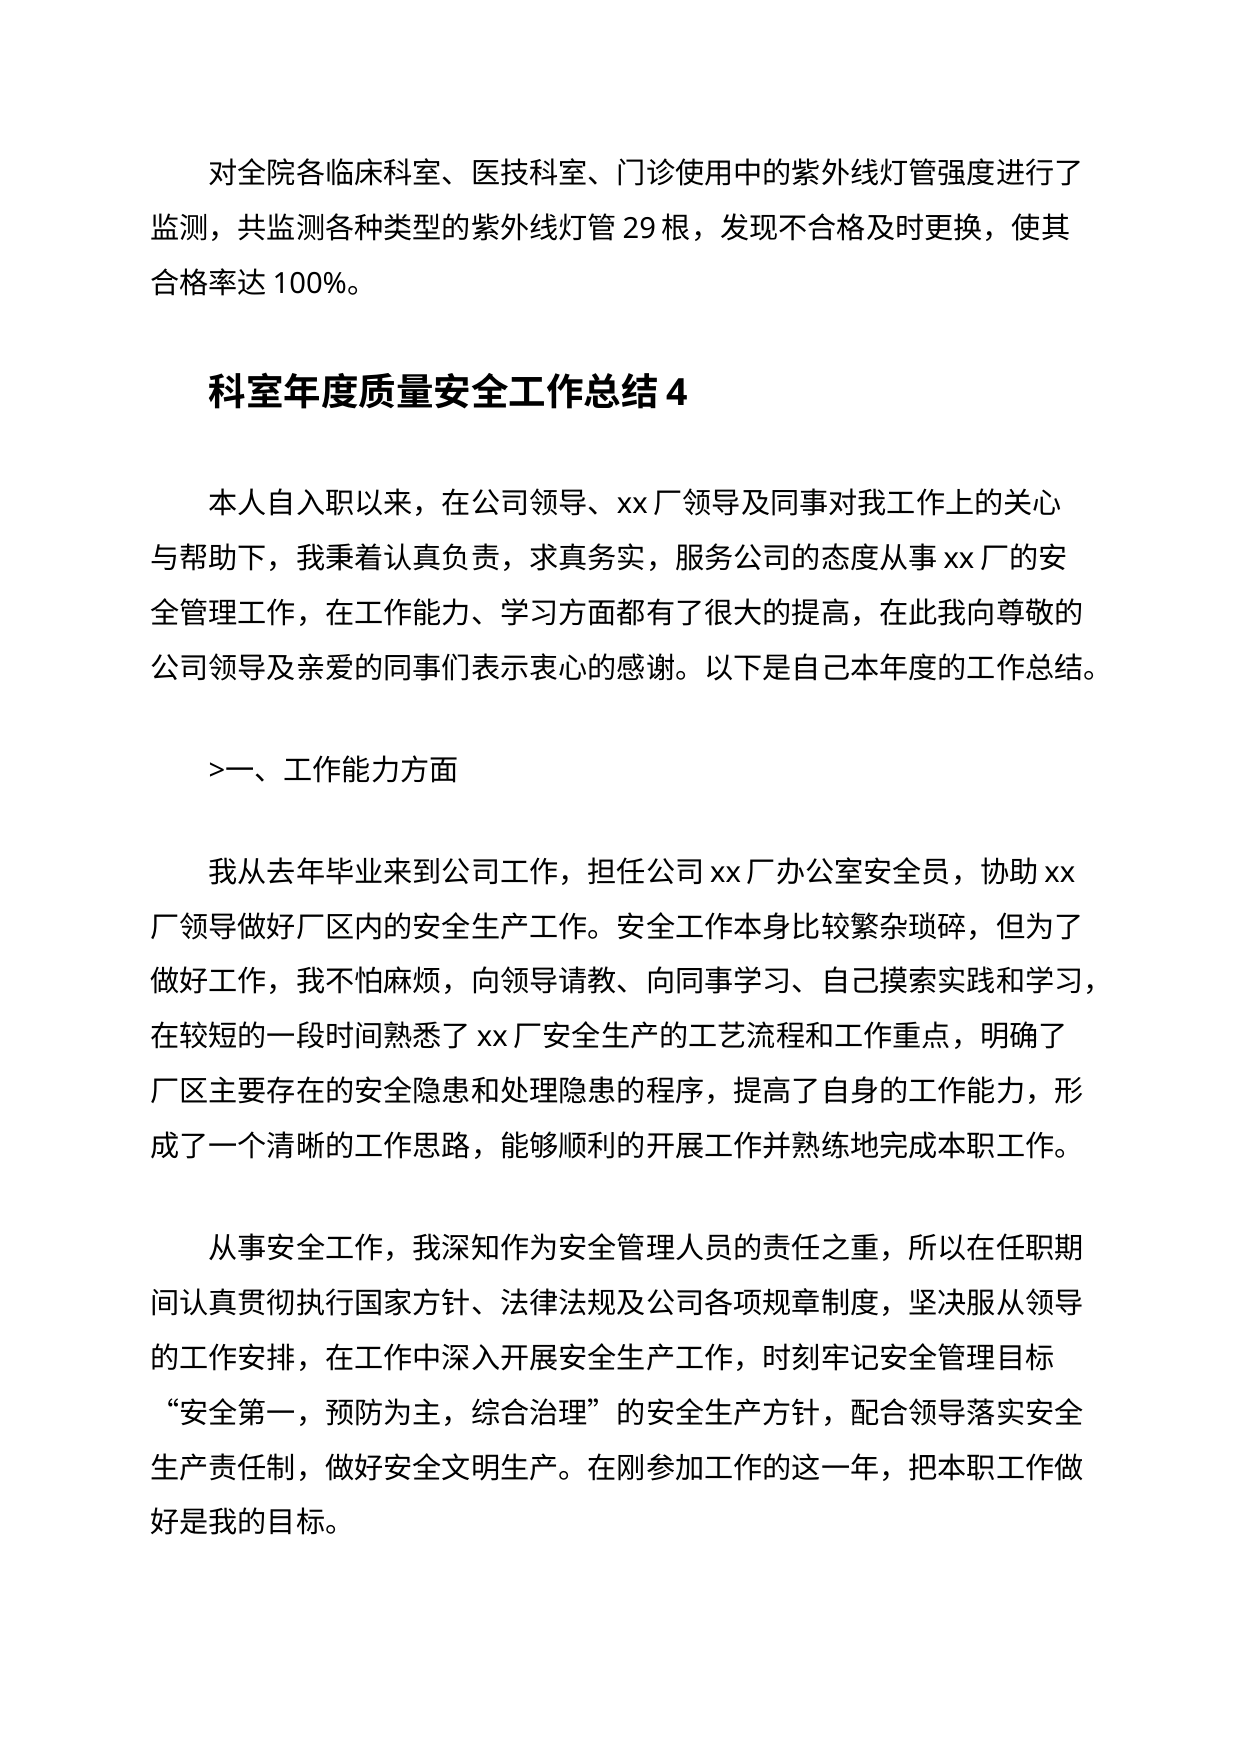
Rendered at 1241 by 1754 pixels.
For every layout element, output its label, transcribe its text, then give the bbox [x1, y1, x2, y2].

text >一、工作能力方面 [150, 746, 1090, 788]
text 科室年度质量安全工作总结4 [150, 362, 1090, 416]
text 本人自入职以来，在公司领导、xx厂领导及同事对我工作上的关心与帮助下，我秉着认真负责，求真务实，服务公司的态度从事xx厂的安全管理工作，在工作能力、学习方面都有了很大的提高，在此我向尊敬的公司领导及亲爱的同事们表示衷心的感谢。以下是自己本年度的工作总结。 [150, 479, 1090, 687]
text 从事安全工作，我深知作为安全管理人员的责任之重，所以在任职期间认真贯彻执行国家方针、法律法规及公司各项规章制度，坚决服从领导的工作安排，在工作中深入开展安全生产工作，时刻牢记安全管理目标“安全第一，预防为主，综合治理”的安全生产方针，配合领导落实安全生产责任制，做好安全文明生产。在刚参加工作的这一年，把本职工作做好是我的目标。 [150, 1224, 1090, 1541]
text 我从去年毕业来到公司工作，担任公司xx厂办公室安全员，协助xx厂领导做好厂区内的安全生产工作。安全工作本身比较繁杂琐碎，但为了做好工作，我不怕麻烦，向领导请教、向同事学习、自己摸索实践和学习，在较短的一段时间熟悉了xx厂安全生产的工艺流程和工作重点，明确了厂区主要存在的安全隐患和处理隐患的程序，提高了自身的工作能力，形成了一个清晰的工作思路，能够顺利的开展工作并熟练地完成本职工作。 [150, 848, 1090, 1165]
text 对全院各临床科室、医技科室、门诊使用中的紫外线灯管强度进行了监测，共监测各种类型的紫外线灯管29根，发现不合格及时更换，使其合格率达100%。 [150, 150, 1090, 302]
